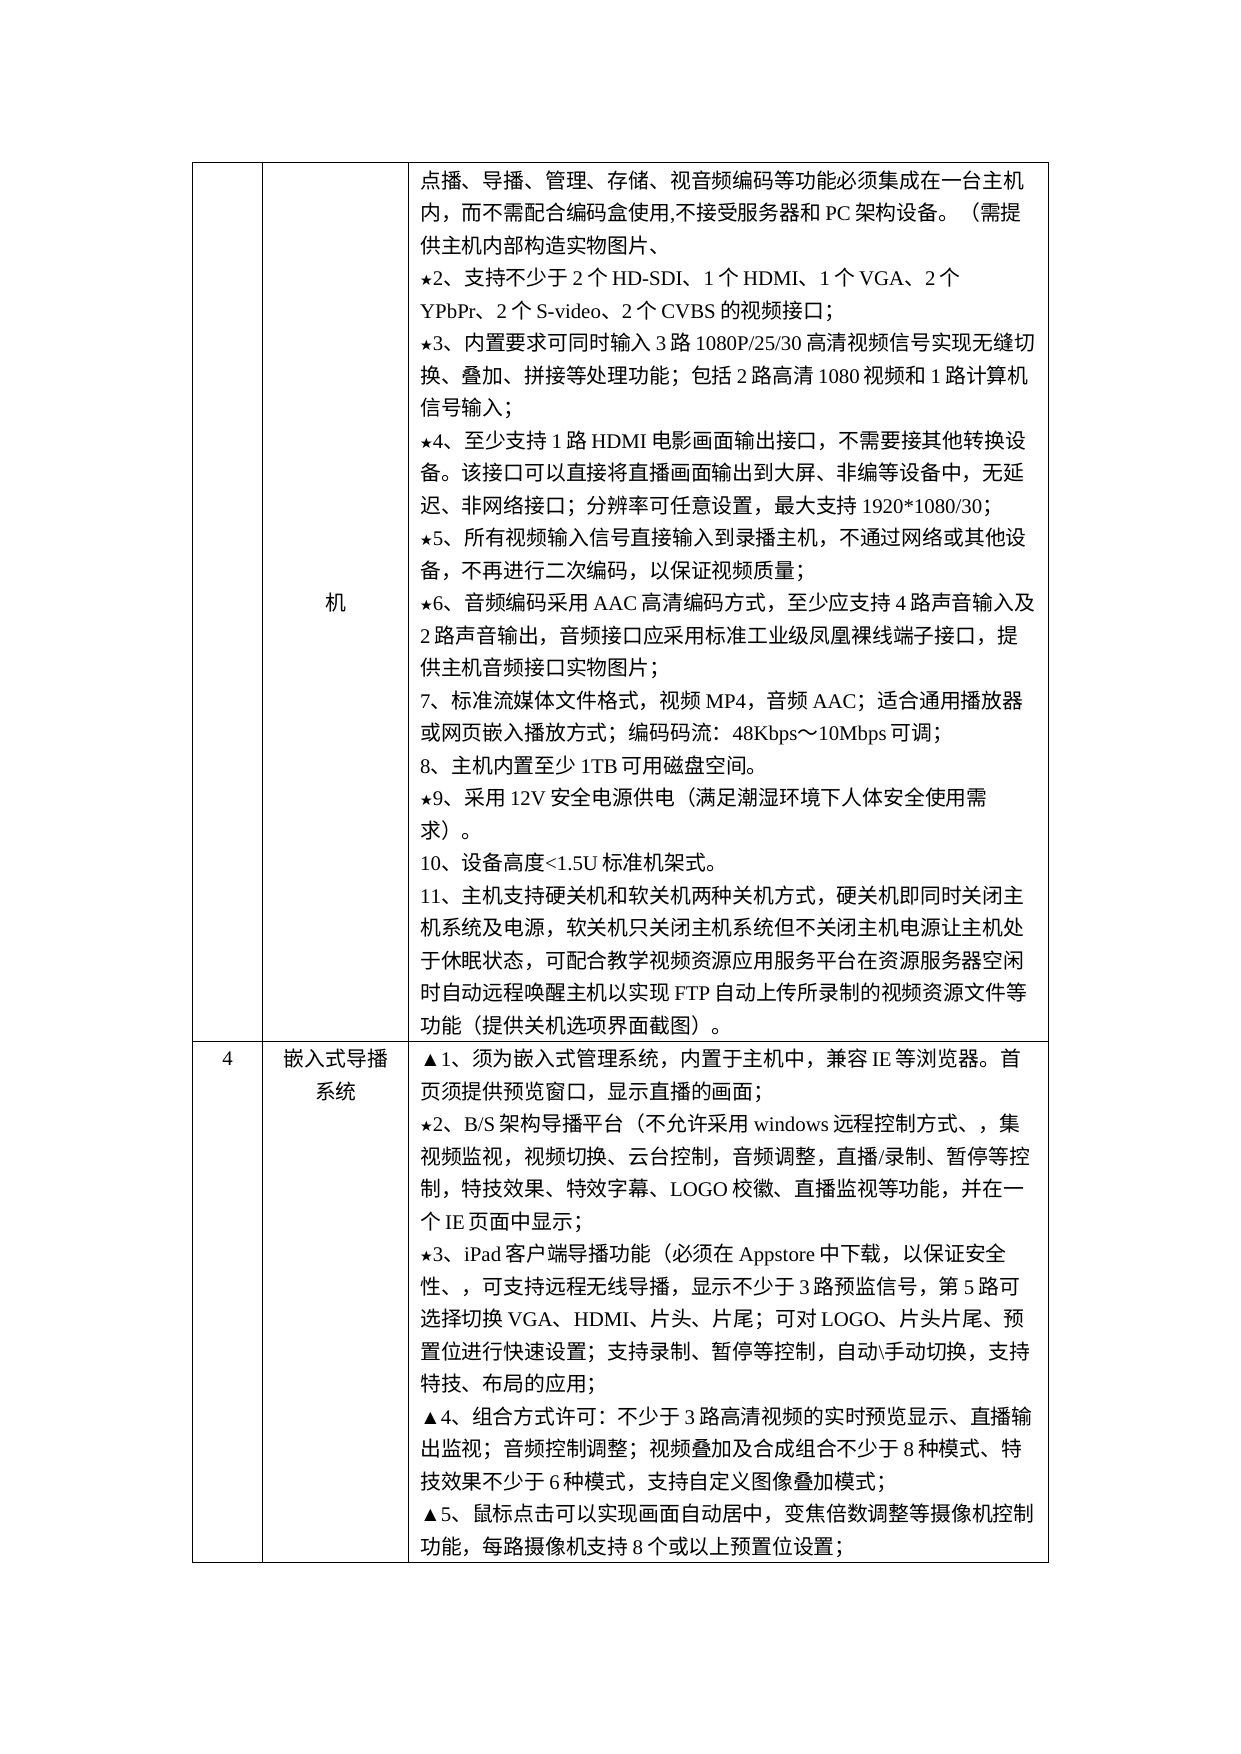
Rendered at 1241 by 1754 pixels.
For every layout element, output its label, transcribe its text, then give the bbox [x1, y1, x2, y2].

table_cell 3 [193, 163, 262, 1041]
table_cell 录播系统主机 [263, 163, 408, 1041]
table_cell 嵌入式导播系统 [263, 1042, 408, 1562]
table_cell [409, 1042, 1048, 1562]
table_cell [409, 163, 1048, 1041]
table_cell 4 [193, 1042, 262, 1562]
